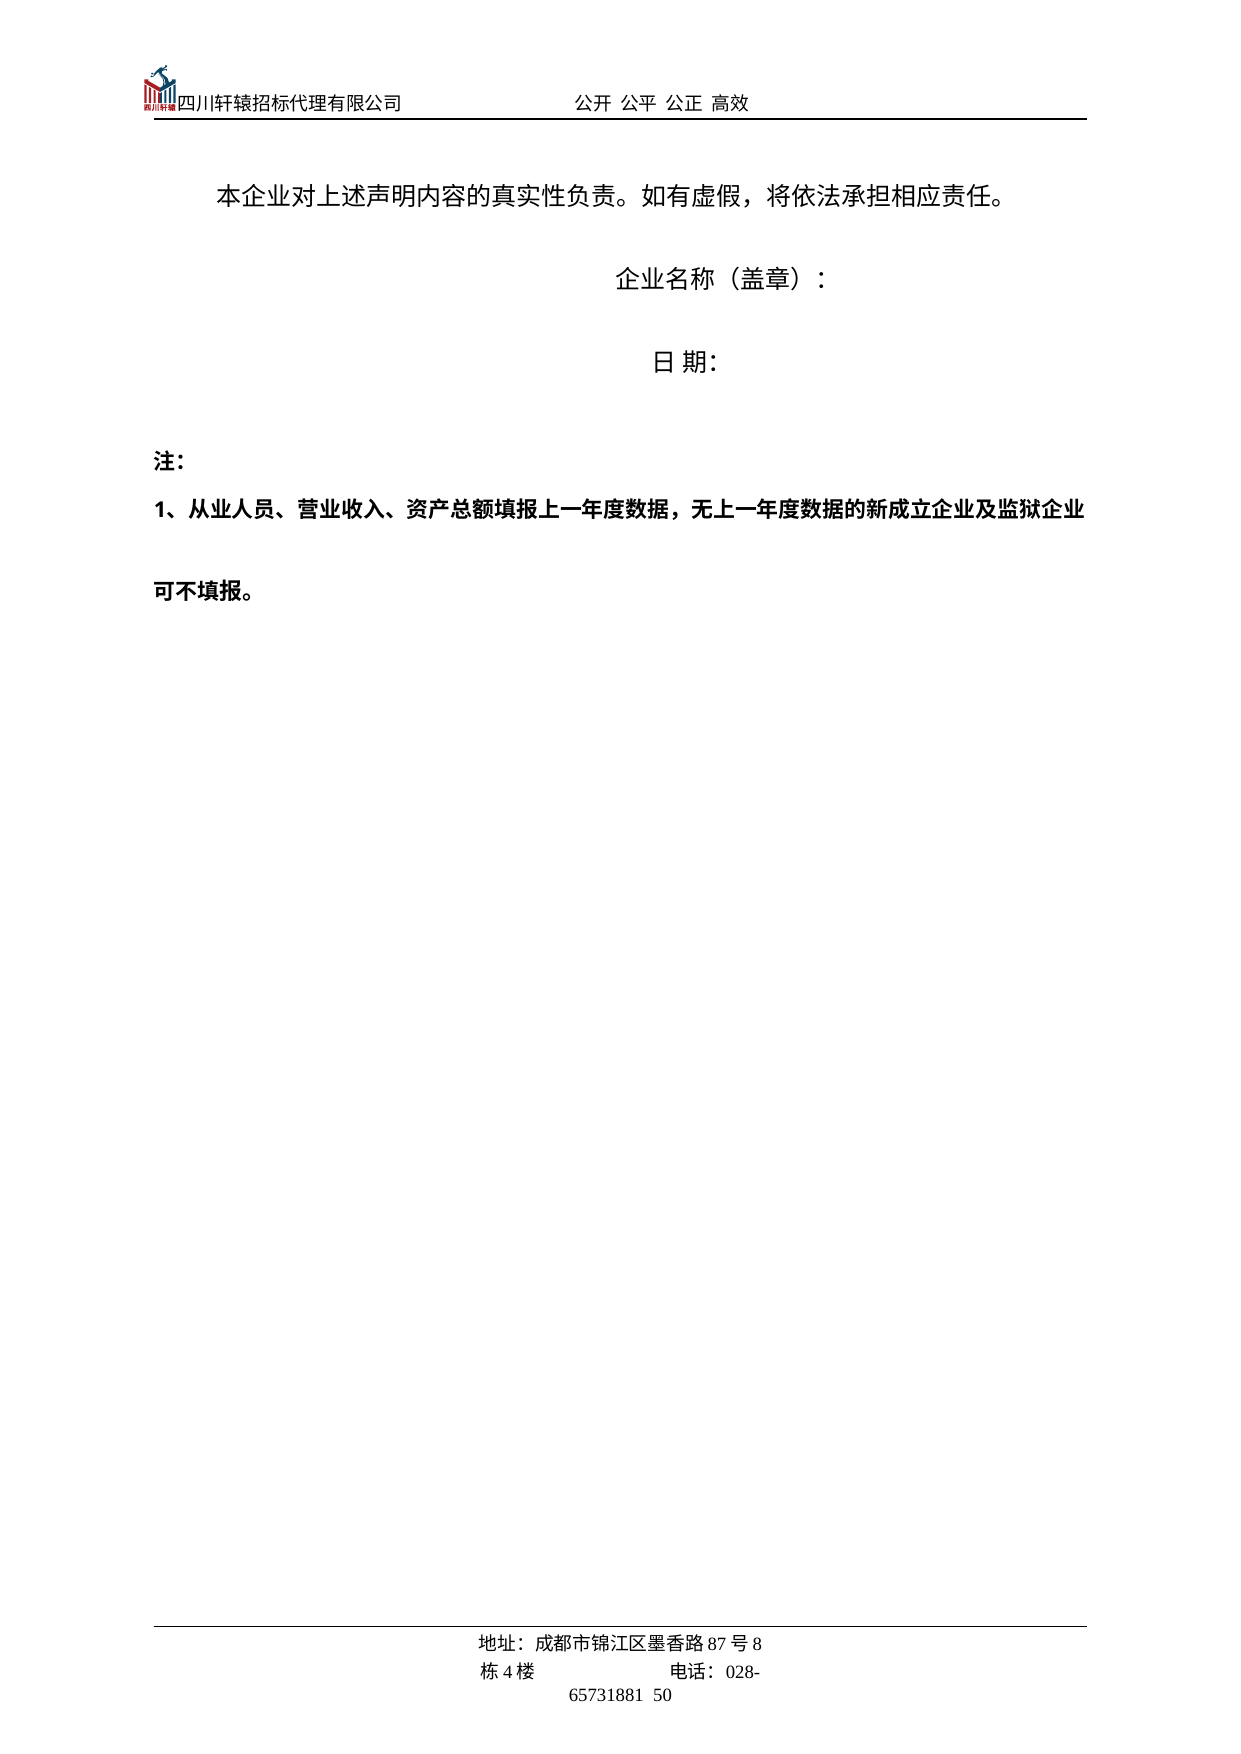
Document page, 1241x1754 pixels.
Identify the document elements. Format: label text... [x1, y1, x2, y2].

text 企业名称（盖章）： [153, 245, 1087, 310]
text 1、从业人员、营业收入、资产总额填报上一年度数据，无上一年度数据的新成立企业及监狱企业可不填报。 [153, 492, 1087, 622]
text 本企业对上述声明内容的真实性负责。如有虚假，将依法承担相应责任。 [153, 162, 1087, 227]
text 注： [153, 444, 1087, 476]
text 日 期： [153, 328, 1087, 393]
